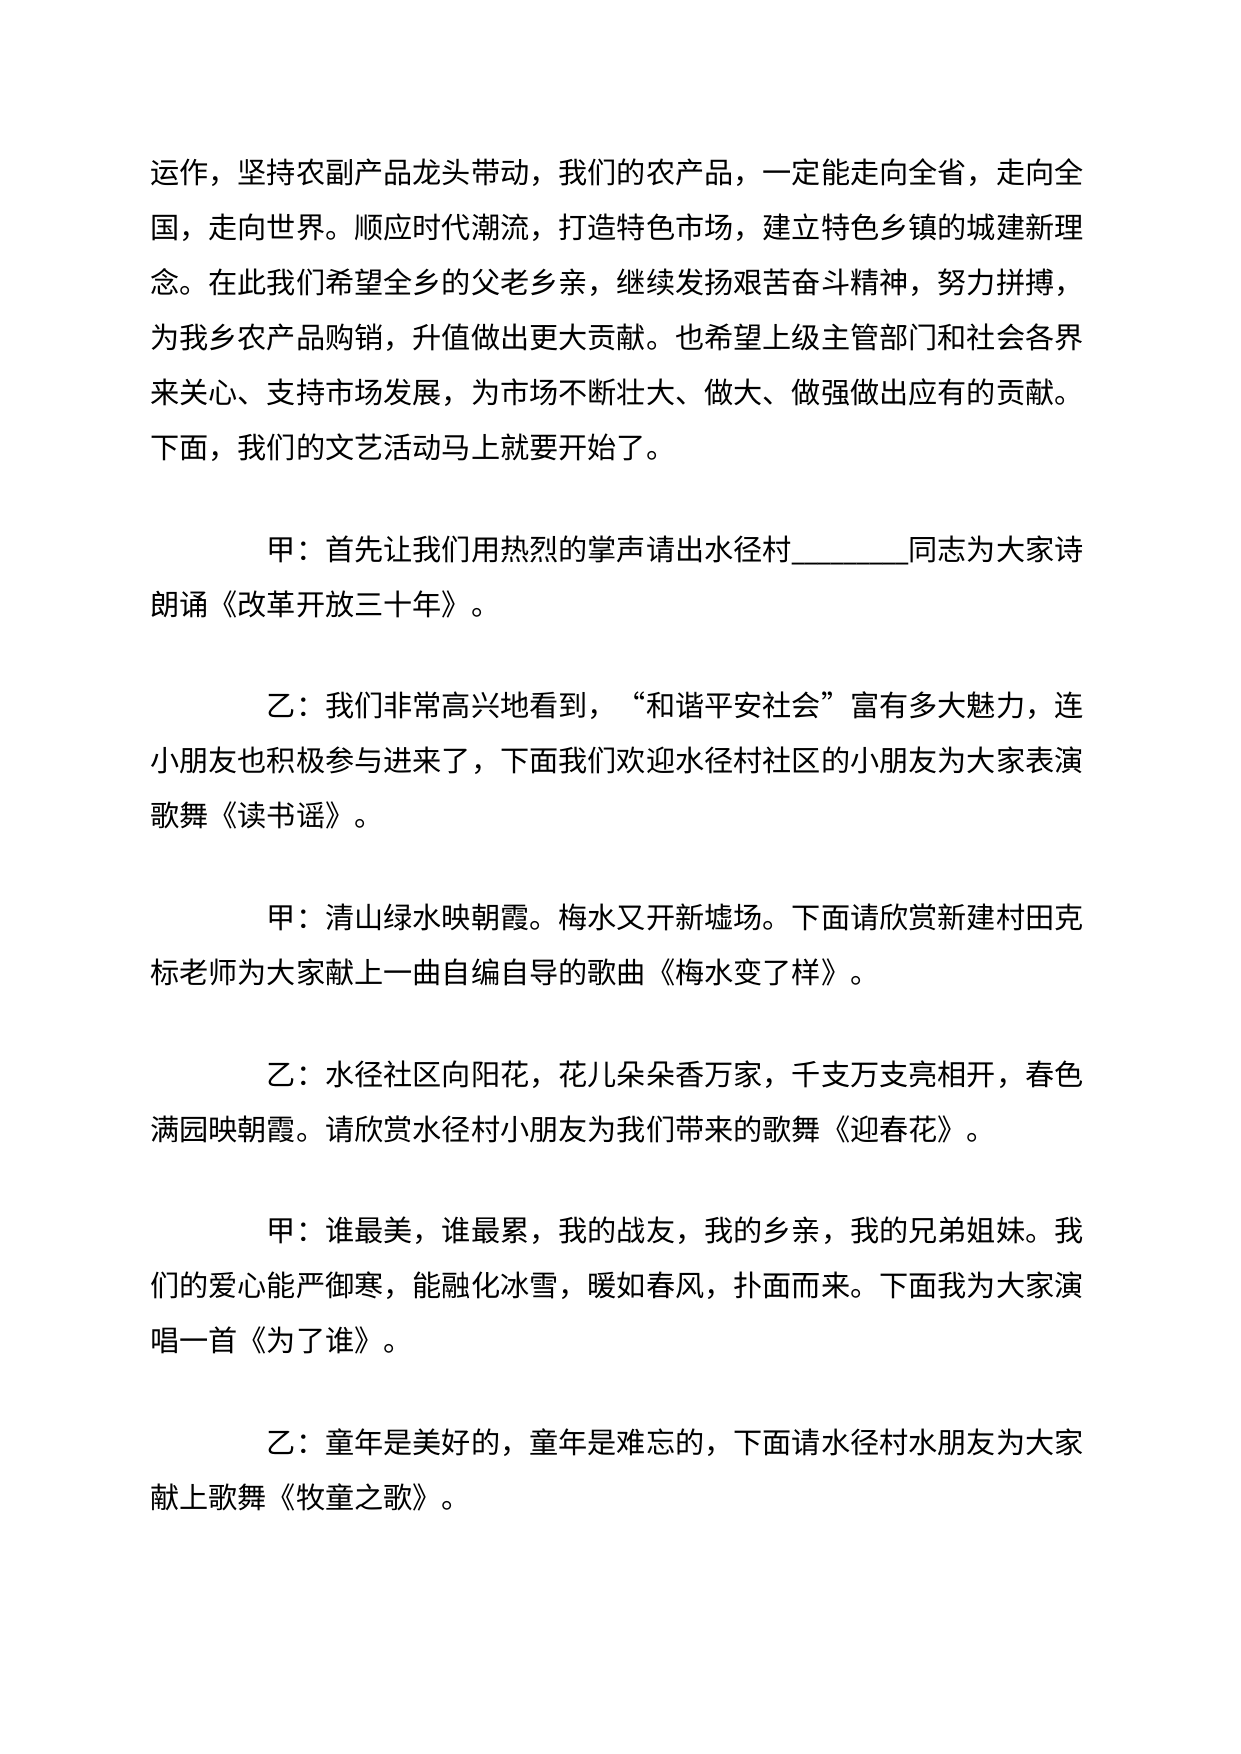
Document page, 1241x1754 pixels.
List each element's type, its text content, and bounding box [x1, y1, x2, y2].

text 乙：水径社区向阳花，花儿朵朵香万家，千支万支亮相开，春色满园映朝霞。请欣赏水径村小朋友为我们带来的歌舞《迎春花》。 [150, 1051, 1090, 1148]
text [150, 150, 1090, 467]
text 甲：谁最美，谁最累，我的战友，我的乡亲，我的兄弟姐妹。我们的爱心能严御寒，能融化冰雪，暖如春风，扑面而来。下面我为大家演唱一首《为了谁》。 [150, 1208, 1090, 1360]
text 乙：我们非常高兴地看到，“和谐平安社会”富有多大魅力，连小朋友也积极参与进来了，下面我们欢迎水径村社区的小朋友为大家表演歌舞《读书谣》。 [150, 683, 1090, 835]
text 甲：首先让我们用热烈的掌声请出水径村_________同志为大家诗朗诵《改革开放三十年》。 [150, 526, 1090, 623]
text 甲：清山绿水映朝霞。梅水又开新墟场。下面请欣赏新建村田克标老师为大家献上一曲自编自导的歌曲《梅水变了样》。 [150, 894, 1090, 992]
text 乙：童年是美好的，童年是难忘的，下面请水径村水朋友为大家献上歌舞《牧童之歌》。 [150, 1419, 1090, 1517]
